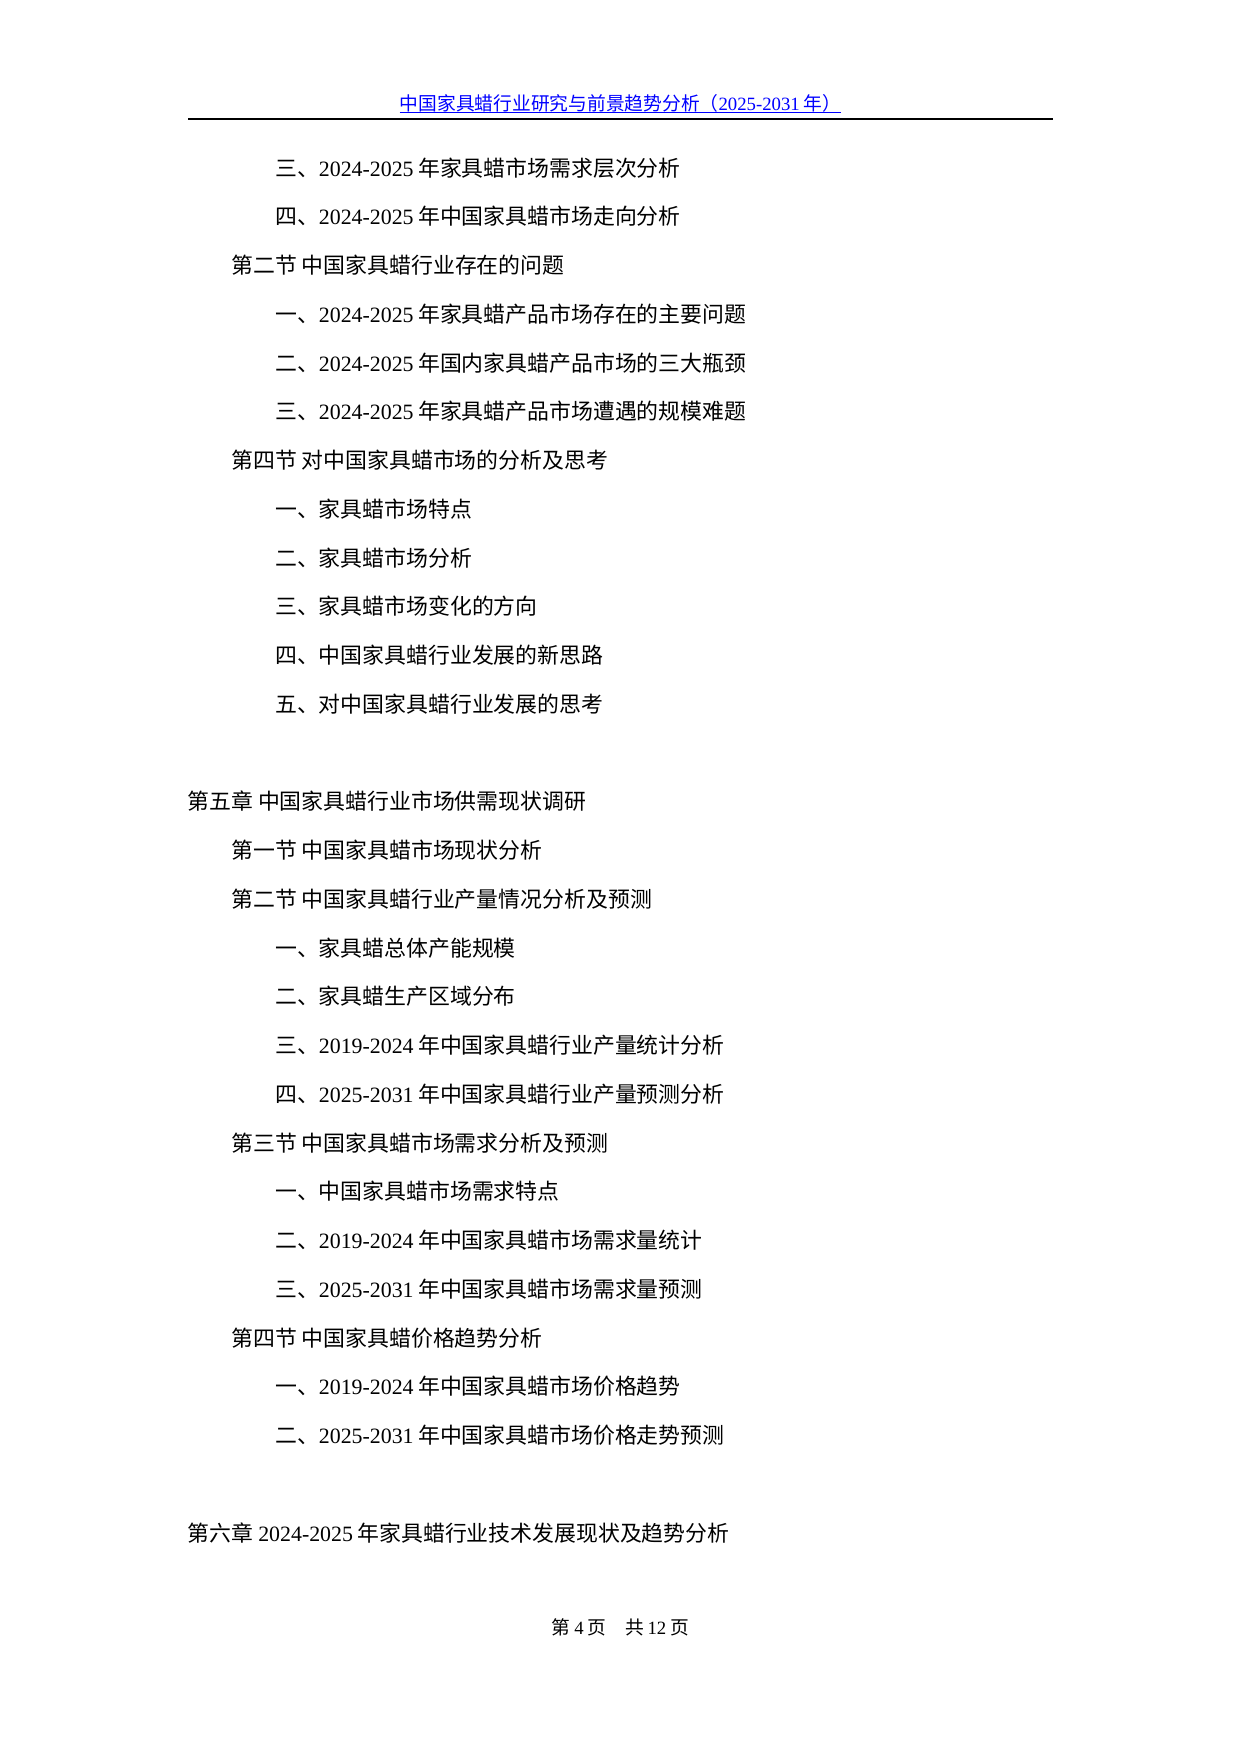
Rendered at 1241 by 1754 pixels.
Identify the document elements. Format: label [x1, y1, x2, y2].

text [187, 150, 1053, 1548]
